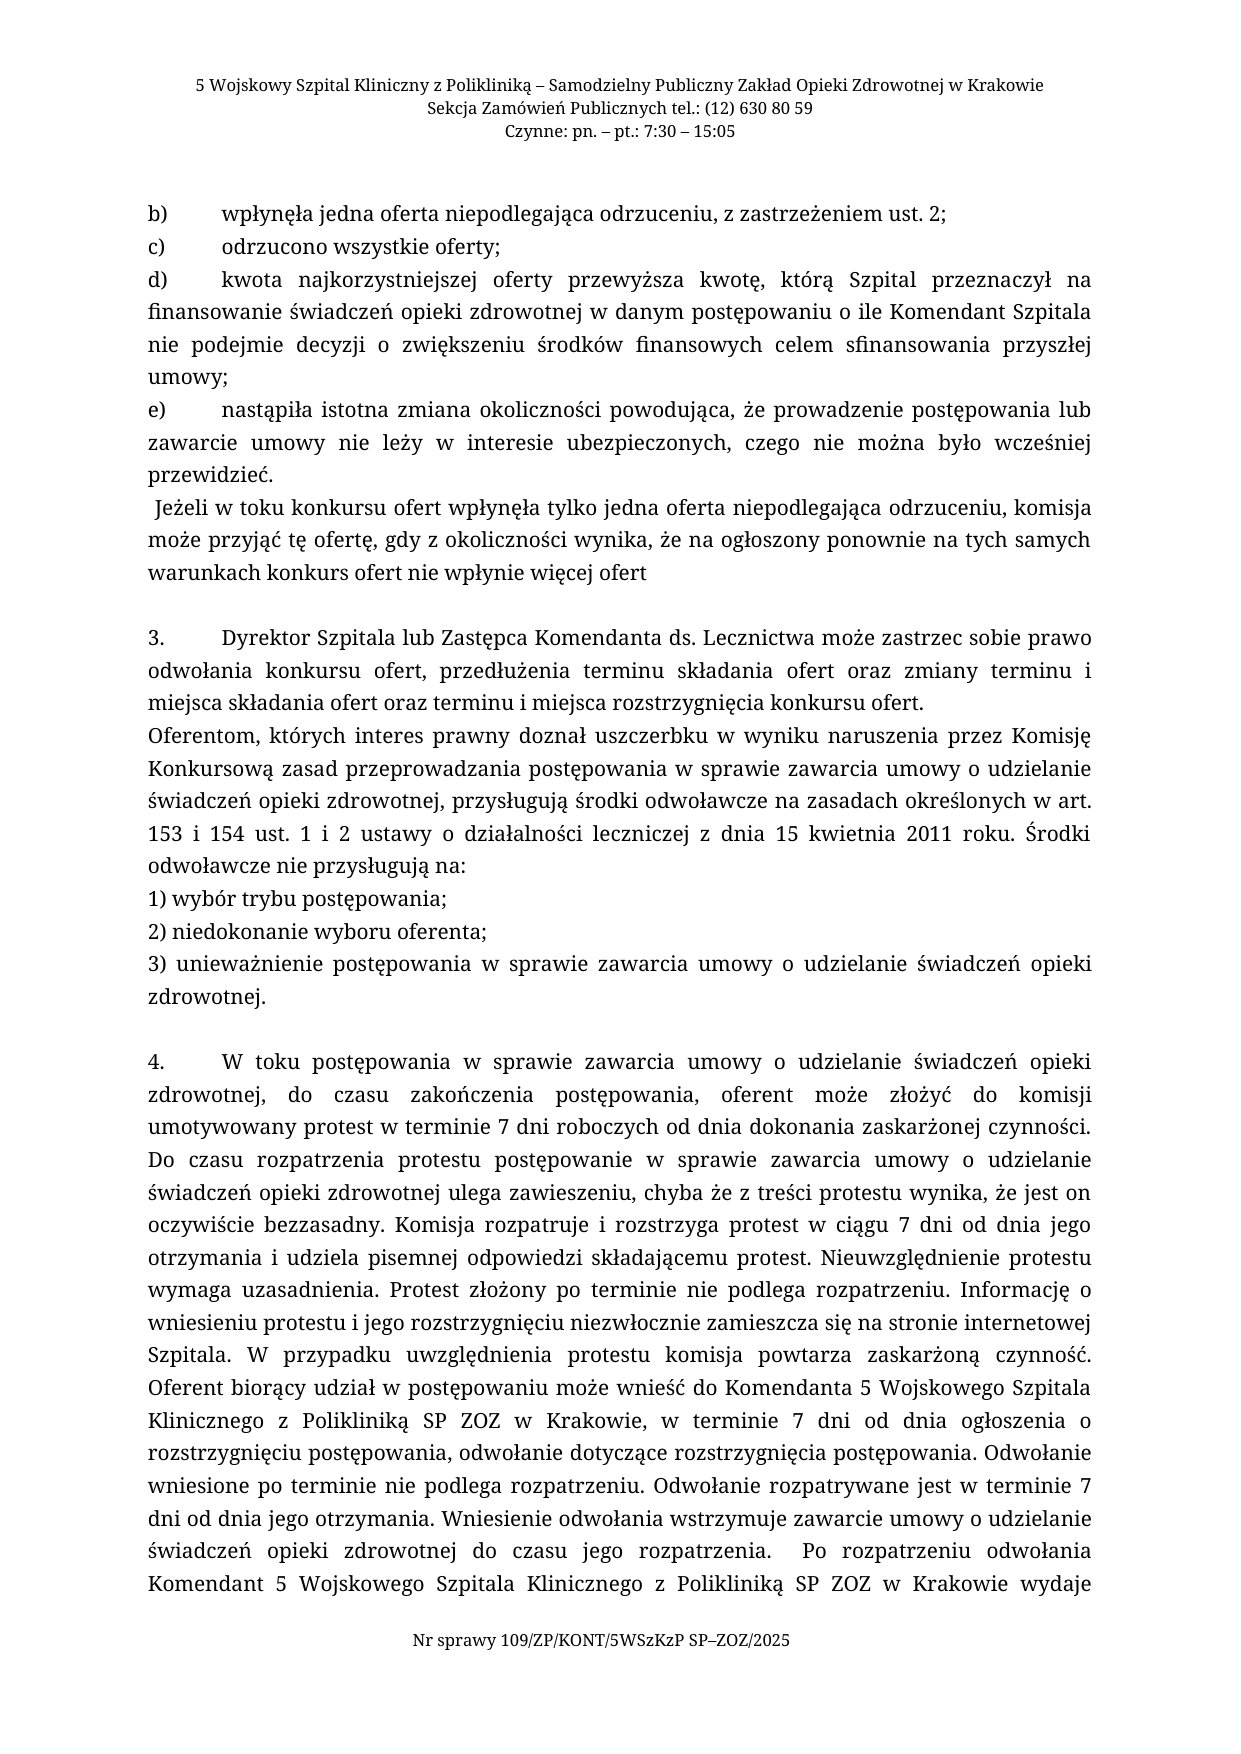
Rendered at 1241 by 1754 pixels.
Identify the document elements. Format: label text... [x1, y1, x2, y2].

list kwota najkorzystniejszej oferty przewyższa kwotę, którą Szpital przeznaczył na finansowanie świadczeń opieki zdrowotnej w danym postępowaniu o ile Komendant Szpitala nie podejmie decyzji o zwiększeniu środków finansowych celem sfinansowania przyszłej umowy; [148, 265, 1093, 391]
list odrzucono wszystkie oferty; [148, 232, 1093, 261]
list wpłynęła jedna oferta niepodlegająca odrzuceniu, z zastrzeżeniem ust. 2; [148, 199, 1093, 228]
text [148, 1047, 1093, 1597]
text 1) wybór trybu postępowania; [148, 884, 1093, 913]
text Jeżeli w toku konkursu ofert wpłynęła tylko jedna oferta niepodlegająca odrzuceniu, komisja może przyjąć tę ofertę, gdy z okoliczności wynika, że na ogłoszony ponownie na tych samych warunkach konkurs ofert nie wpłynie więcej ofert [148, 493, 1093, 587]
list nastąpiła istotna zmiana okoliczności powodująca, że prowadzenie postępowania lub zawarcie umowy nie leży w interesie ubezpieczonych, czego nie można było wcześniej przewidzieć. [148, 395, 1093, 489]
text Oferentom, których interes prawny doznał uszczerbku w wyniku naruszenia przez Komisję Konkursową zasad przeprowadzania postępowania w sprawie zawarcia umowy o udzielanie świadczeń opieki zdrowotnej, przysługują środki odwoławcze na zasadach określonych w art. 153 i 154 ust. 1 i 2 ustawy o działalności leczniczej z dnia 15 kwietnia 2011 roku. Środki odwoławcze nie przysługują na: [148, 721, 1093, 880]
text 3. Dyrektor Szpitala lub Zastępca Komendanta ds. Lecznictwa może zastrzec sobie prawo odwołania konkursu ofert, przedłużenia terminu składania ofert oraz zmiany terminu i miejsca składania ofert oraz terminu i miejsca rozstrzygnięcia konkursu ofert. [148, 623, 1093, 717]
text 2) niedokonanie wyboru oferenta; [148, 917, 1093, 945]
text 3) unieważnienie postępowania w sprawie zawarcia umowy o udzielanie świadczeń opieki zdrowotnej. [148, 949, 1093, 1010]
